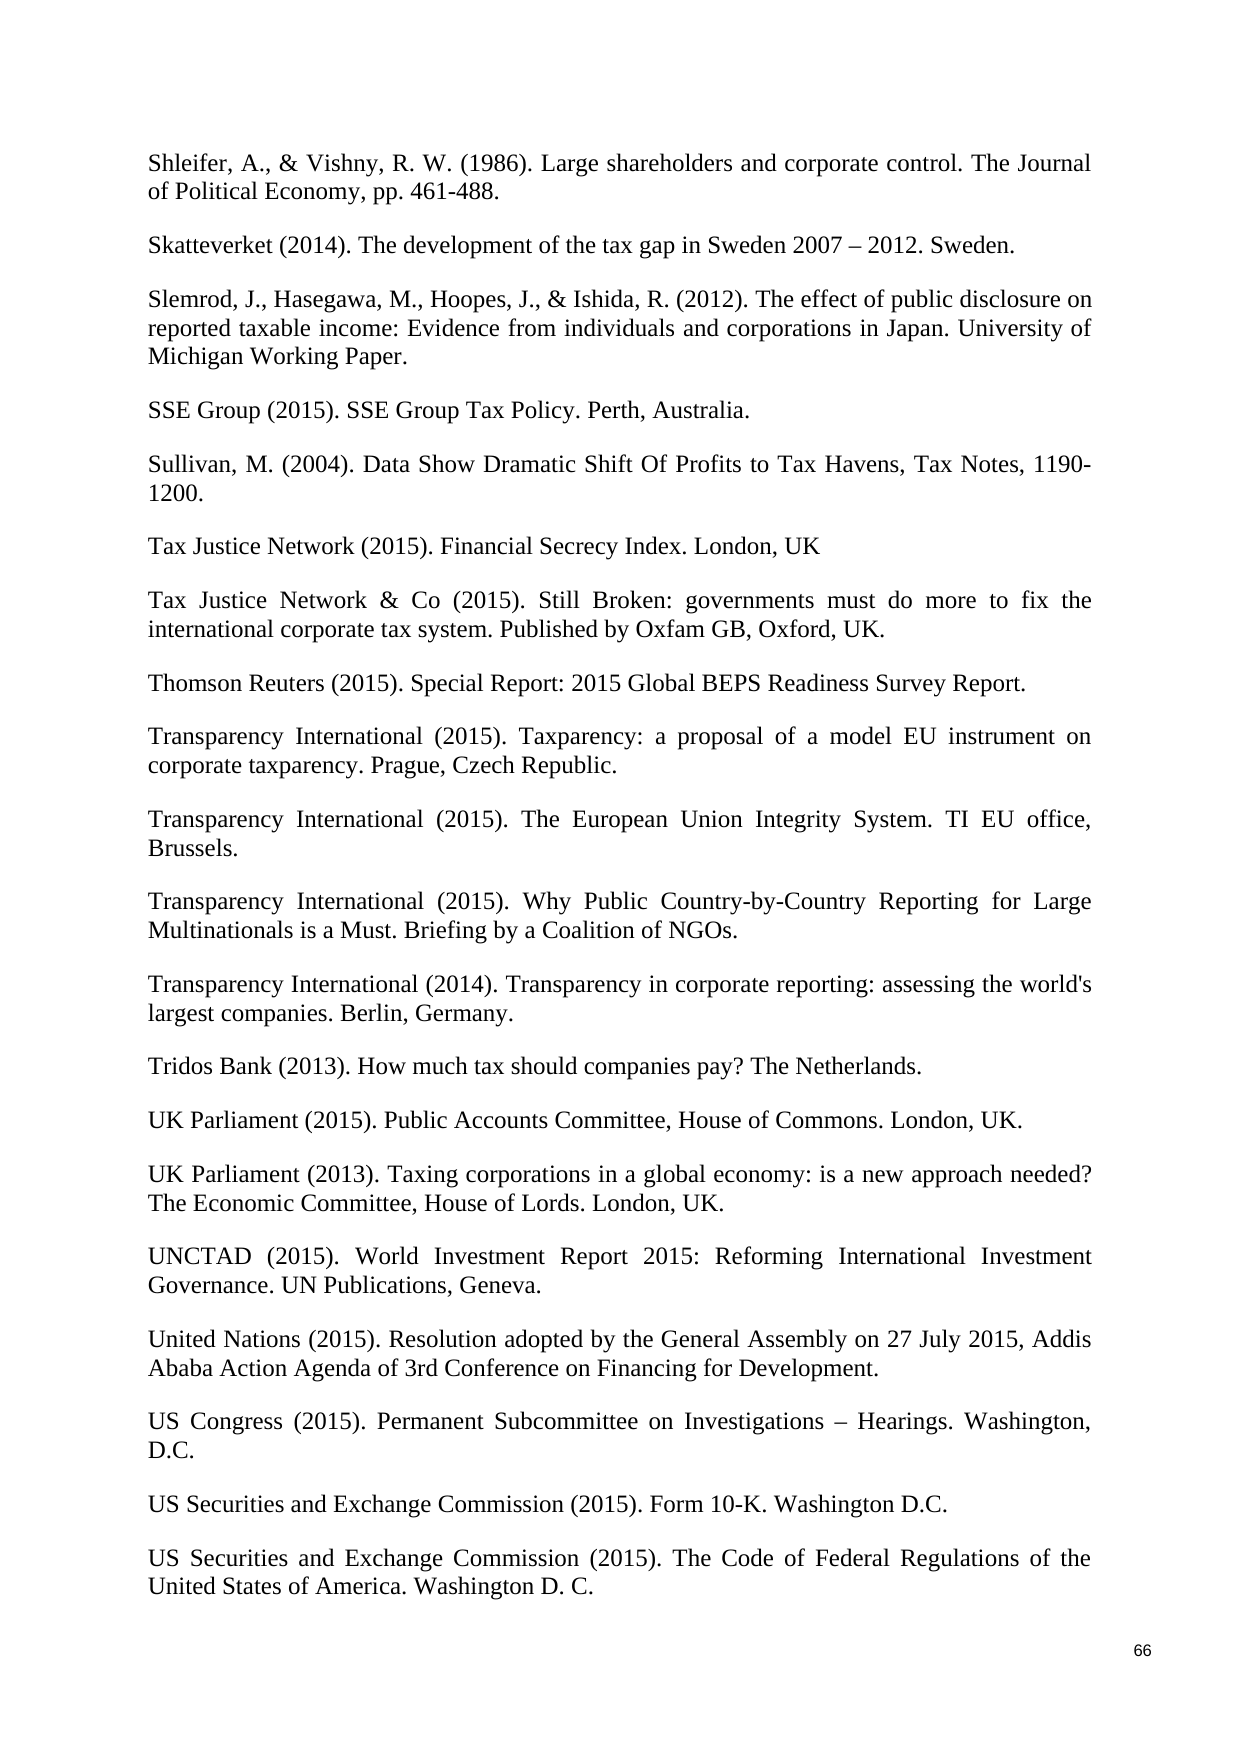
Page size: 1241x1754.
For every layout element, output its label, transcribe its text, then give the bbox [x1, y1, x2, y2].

text Sullivan, M. (2004). Data Show Dramatic Shift Of Profits to Tax Havens, Tax Notes, 1190-1200. [148, 449, 1093, 506]
text US Congress (2015). Permanent Subcommittee on Investigations – Hearings. Washington, D.C. [148, 1406, 1093, 1464]
text UNCTAD (2015). World Investment Report 2015: Reforming International Investment Governance. UN Publications, Geneva. [148, 1241, 1093, 1299]
text Transparency International (2014). Transparency in corporate reporting: assessing the world's largest companies. Berlin, Germany. [148, 969, 1093, 1026]
text SSE Group (2015). SSE Group Tax Policy. Perth, Australia. [148, 395, 1093, 424]
text UK Parliament (2015). Public Accounts Committee, House of Commons. London, UK. [148, 1105, 1093, 1134]
text Slemrod, J., Hasegawa, M., Hoopes, J., & Ishida, R. (2012). The effect of public disclosure on reported taxable income: Evidence from individuals and corporations in Japan. University of Michigan Working Paper. [148, 284, 1093, 370]
text Skatteverket (2014). The development of the tax gap in Sweden 2007 – 2012. Sweden. [148, 230, 1093, 259]
text Transparency International (2015). The European Union Integrity System. TI EU office, Brussels. [148, 804, 1093, 861]
text Tax Justice Network (2015). Financial Secrecy Index. London, UK [148, 531, 1093, 560]
text Shleifer, A., & Vishny, R. W. (1986). Large shareholders and corporate control. The Journal of Political Economy, pp. 461-488. [148, 148, 1093, 205]
text Transparency International (2015). Why Public Country-by-Country Reporting for Large Multinationals is a Must. Briefing by a Coalition of NGOs. [148, 886, 1093, 944]
text Tax Justice Network & Co (2015). Still Broken: governments must do more to fix the international corporate tax system. Published by Oxfam GB, Oxford, UK. [148, 585, 1093, 643]
text Thomson Reuters (2015). Special Report: 2015 Global BEPS Readiness Survey Report. [148, 668, 1093, 696]
text US Securities and Exchange Commission (2015). Form 10-K. Washington D.C. [148, 1489, 1093, 1518]
text US Securities and Exchange Commission (2015). The Code of Federal Regulations of the United States of America. Washington D. C. [148, 1543, 1093, 1600]
text UK Parliament (2013). Taxing corporations in a global economy: is a new approach needed? The Economic Committee, House of Lords. London, UK. [148, 1159, 1093, 1216]
text Tridos Bank (2013). How much tax should companies pay? The Netherlands. [148, 1051, 1093, 1080]
text Transparency International (2015). Taxparency: a proposal of a model EU instrument on corporate taxparency. Prague, Czech Republic. [148, 721, 1093, 779]
text United Nations (2015). Resolution adopted by the General Assembly on 27 July 2015, Addis Ababa Action Agenda of 3rd Conference on Financing for Development. [148, 1324, 1093, 1381]
